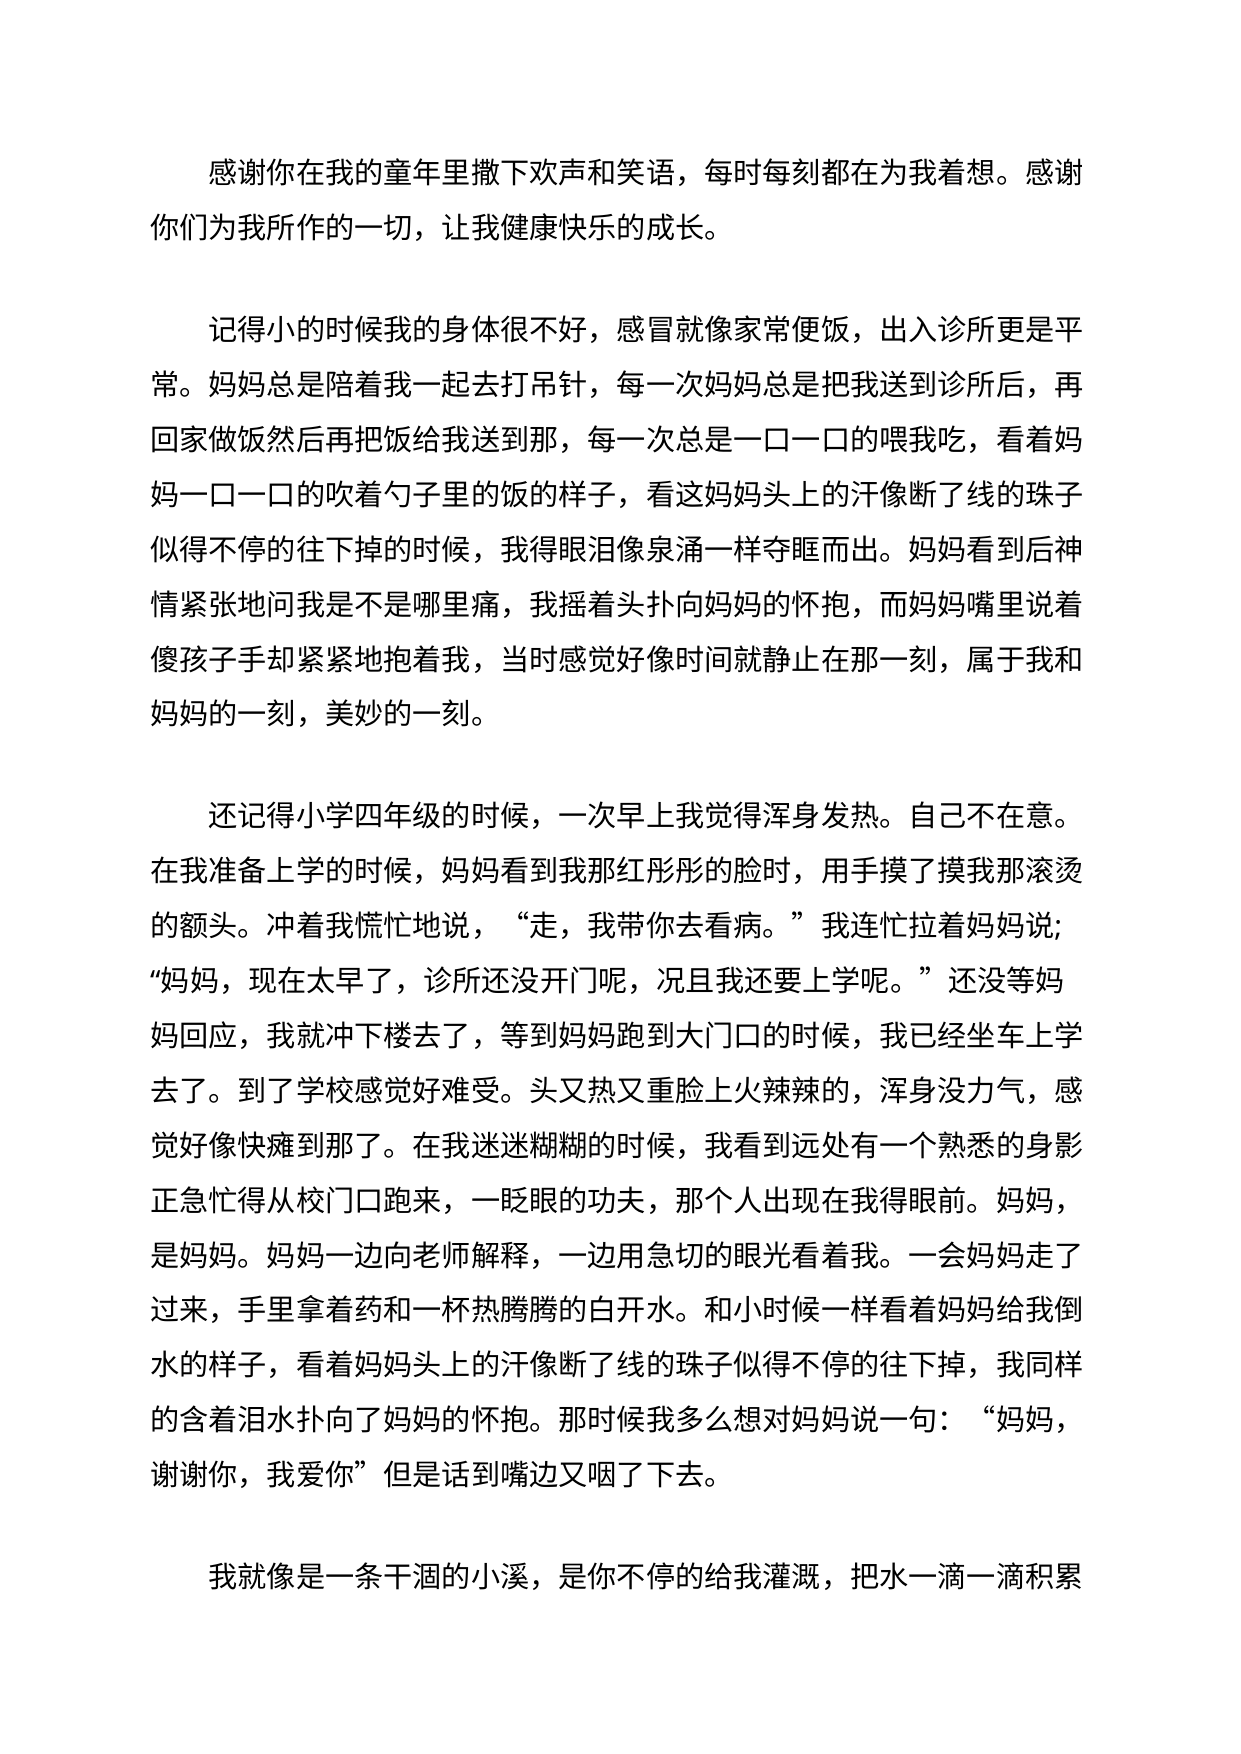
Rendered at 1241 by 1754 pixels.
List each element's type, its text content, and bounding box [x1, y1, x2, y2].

text 还记得小学四年级的时候，一次早上我觉得浑身发热。自己不在意。在我准备上学的时候，妈妈看到我那红彤彤的脸时，用手摸了摸我那滚烫的额头。冲着我慌忙地说，“走，我带你去看病。”我连忙拉着妈妈说;“妈妈，现在太早了，诊所还没开门呢，况且我还要上学呢。”还没等妈妈回应，我就冲下楼去了，等到妈妈跑到大门口的时候，我已经坐车上学去了。到了学校感觉好难受。头又热又重脸上火辣辣的，浑身没力气，感觉好像快瘫到那了。在我迷迷糊糊的时候，我看到远处有一个熟悉的身影正急忙得从校门口跑来，一眨眼的功夫，那个人出现在我得眼前。妈妈，是妈妈。妈妈一边向老师解释，一边用急切的眼光看着我。一会妈妈走了过来，手里拿着药和一杯热腾腾的白开水。和小时候一样看着妈妈给我倒水的样子，看着妈妈头上的汗像断了线的珠子似得不停的往下掉，我同样的含着泪水扑向了妈妈的怀抱。那时候我多么想对妈妈说一句：“妈妈，谢谢你，我爱你”但是话到嘴边又咽了下去。 [150, 793, 1090, 1494]
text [150, 1553, 1090, 1596]
text 感谢你在我的童年里撒下欢声和笑语，每时每刻都在为我着想。感谢你们为我所作的一切，让我健康快乐的成长。 [150, 150, 1090, 247]
text 记得小的时候我的身体很不好，感冒就像家常便饭，出入诊所更是平常。妈妈总是陪着我一起去打吊针，每一次妈妈总是把我送到诊所后，再回家做饭然后再把饭给我送到那，每一次总是一口一口的喂我吃，看着妈妈一口一口的吹着勺子里的饭的样子，看这妈妈头上的汗像断了线的珠子似得不停的往下掉的时候，我得眼泪像泉涌一样夺眶而出。妈妈看到后神情紧张地问我是不是哪里痛，我摇着头扑向妈妈的怀抱，而妈妈嘴里说着傻孩子手却紧紧地抱着我，当时感觉好像时间就静止在那一刻，属于我和妈妈的一刻，美妙的一刻。 [150, 307, 1090, 733]
